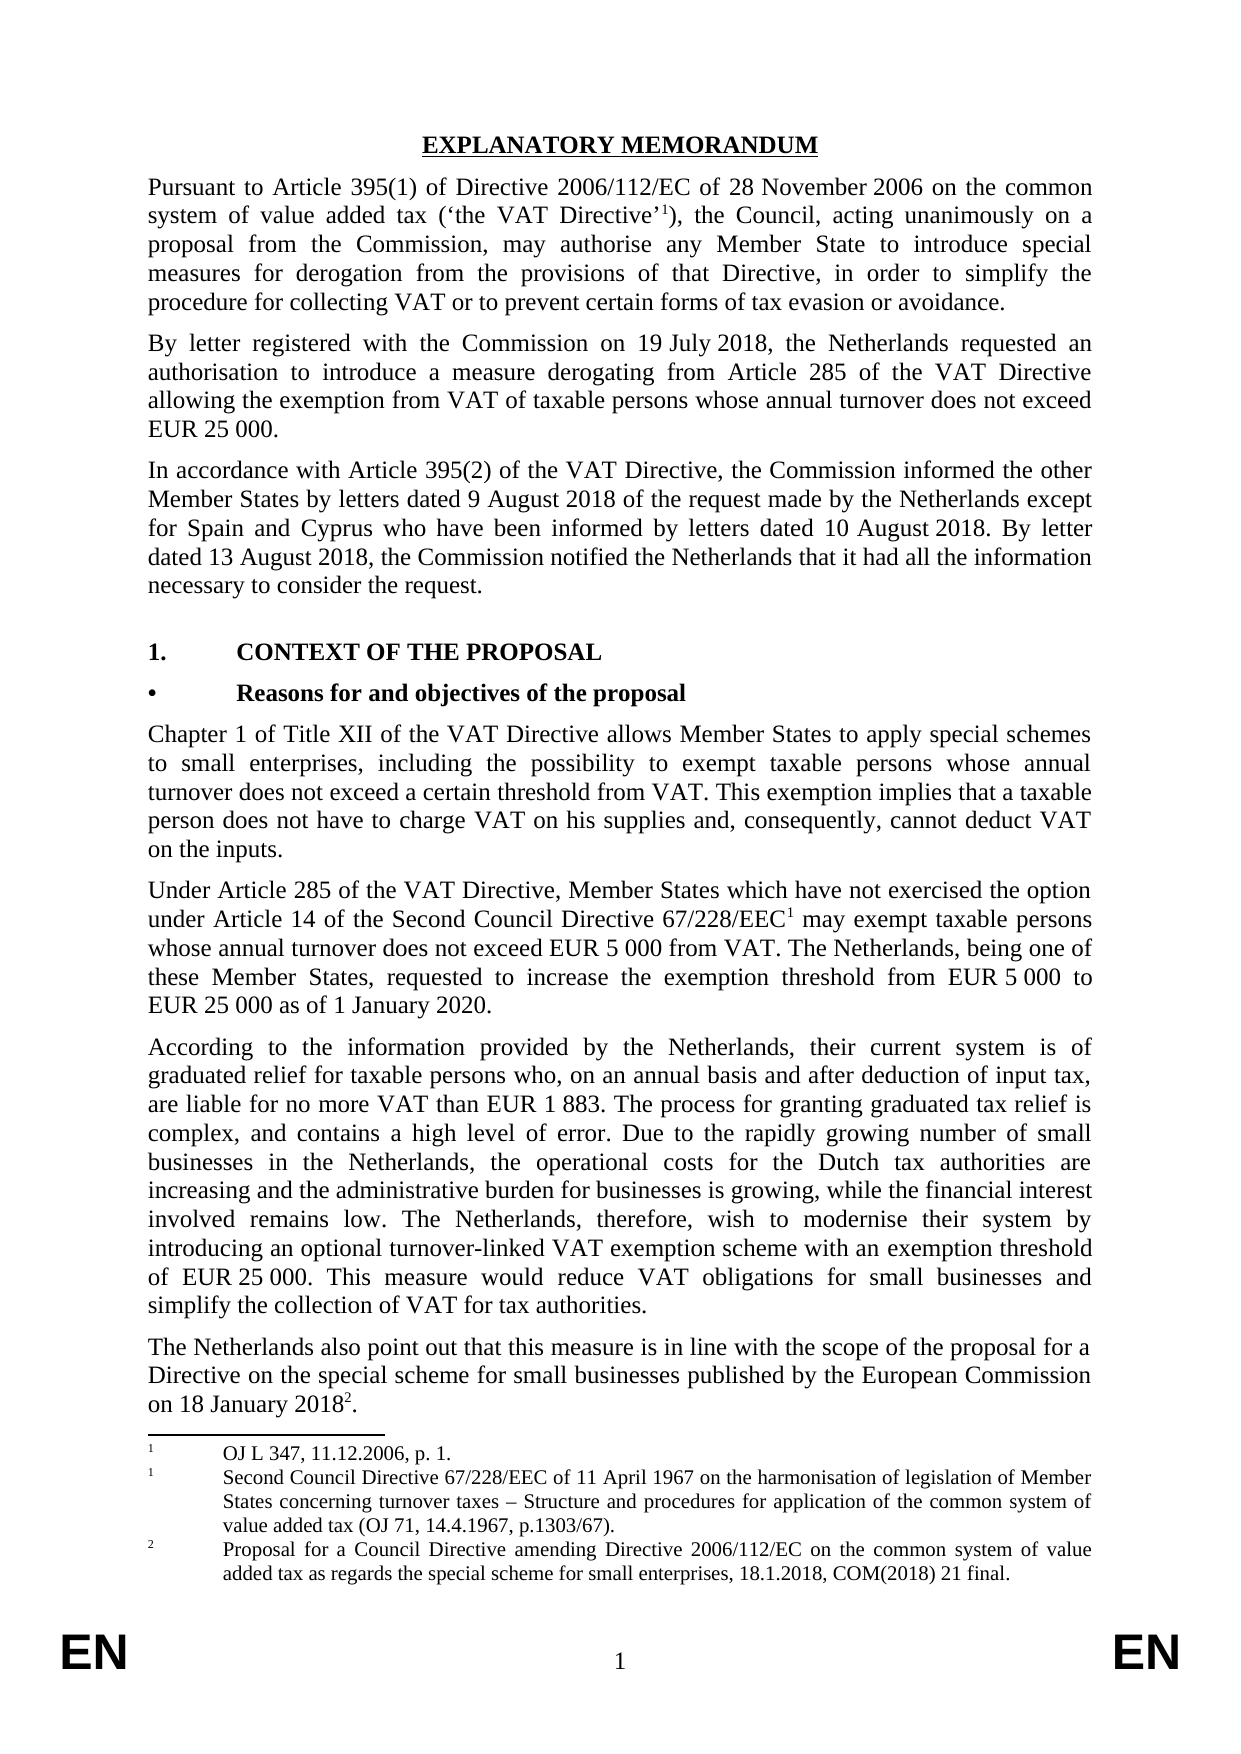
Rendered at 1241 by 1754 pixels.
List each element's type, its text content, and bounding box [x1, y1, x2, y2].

text By letter registered with the Commission on 19 July 2018, the Netherlands requested an authorisation to introduce a measure derogating from Article 285 of the VAT Directive allowing the exemption from VAT of taxable persons whose annual turnover does not exceed EUR 25 000. [148, 328, 1093, 443]
text Chapter 1 of Title XII of the VAT Directive allows Member States to apply special schemes to small enterprises, including the possibility to exempt taxable persons whose annual turnover does not exceed a certain threshold from VAT. This exemption implies that a taxable person does not have to charge VAT on his supplies and, consequently, cannot deduct VAT on the inputs. [148, 719, 1093, 863]
text Under Article 285 of the VAT Directive, Member States which have not exercised the option under Article 14 of the Second Council Directive 67/228/EEC may exempt taxable persons whose annual turnover does not exceed EUR 5 000 from VAT. The Netherlands, being one of these Member States, requested to increase the exemption threshold from EUR 5 000 to EUR 25 000 as of 1 January 2020. [148, 876, 1093, 1019]
text EXPLANATORY MEMORANDUM [148, 131, 1093, 159]
text The Netherlands also point out that this measure is in line with the scope of the proposal for a Directive on the special scheme for small businesses published by the European Commission on 18 January 2018. [148, 1332, 1093, 1418]
text Pursuant to Article 395(1) of Directive 2006/112/EC of 28 November 2006 on the common system of value added tax (‘the VAT Directive’), the Council, acting unanimously on a proposal from the Commission, may authorise any Member State to introduce special measures for derogation from the provisions of that Directive, in order to simplify the procedure for collecting VAT or to prevent certain forms of tax evasion or avoidance. [148, 172, 1093, 316]
text According to the information provided by the Netherlands, their current system is of graduated relief for taxable persons who, on an annual basis and after deduction of input tax, are liable for no more VAT than EUR 1 883. The process for granting graduated tax relief is complex, and contains a high level of error. Due to the rapidly growing number of small businesses in the Netherlands, the operational costs for the Dutch tax authorities are increasing and the administrative burden for businesses is growing, while the financial interest involved remains low. The Netherlands, therefore, wish to modernise their system by introducing an optional turnover-linked VAT exemption scheme with an exemption threshold of EUR 25 000. This measure would reduce VAT obligations for small businesses and simplify the collection of VAT for tax authorities. [148, 1032, 1093, 1319]
subtitle • Reasons for and objectives of the proposal [148, 678, 1093, 707]
text In accordance with Article 395(2) of the VAT Directive, the Commission informed the other Member States by letters dated 9 August 2018 of the request made by the Netherlands except for Spain and Cyprus who have been informed by letters dated 10 August 2018. By letter dated 13 August 2018, the Commission notified the Netherlands that it had all the information necessary to consider the request. [148, 456, 1093, 599]
subtitle 1. CONTEXT OF THE PROPOSAL [148, 637, 1093, 666]
